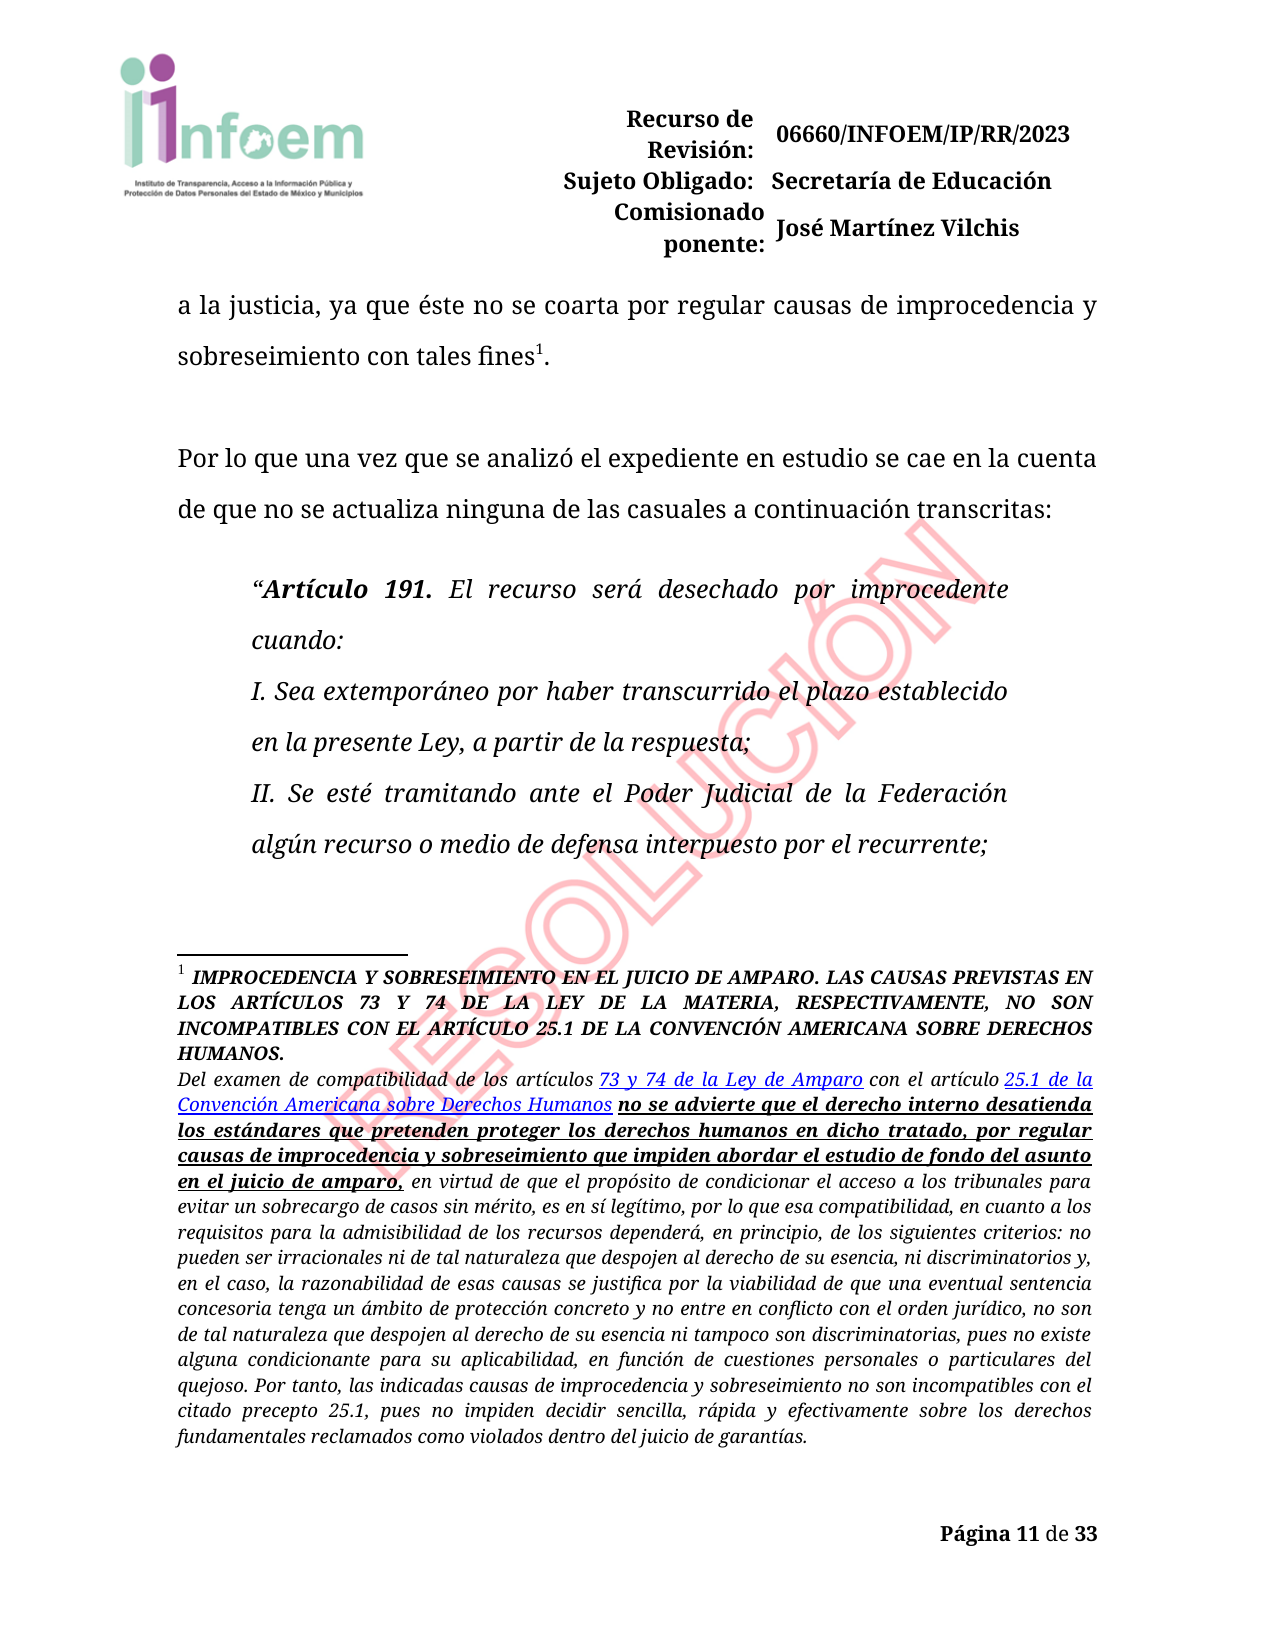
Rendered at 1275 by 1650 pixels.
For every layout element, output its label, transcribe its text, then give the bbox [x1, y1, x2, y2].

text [177, 288, 1098, 373]
text I. Sea extemporáneo por haber transcurrido el plazo establecido en la presente Ley, a partir de la respuesta; [251, 674, 1009, 759]
text II. Se esté tramitando ante el Poder Judicial de la Federación algún recurso o medio de defensa interpuesto por el recurrente; [251, 776, 1009, 861]
text Por lo que una vez que se analizó el expediente en estudio se cae en la cuenta de que no se actualiza ninguna de las casuales a continuación transcritas: [177, 441, 1098, 526]
picture [0, 0, 1275, 1650]
text “Artículo 191. El recurso será desechado por improcedente cuando: [251, 572, 1009, 657]
